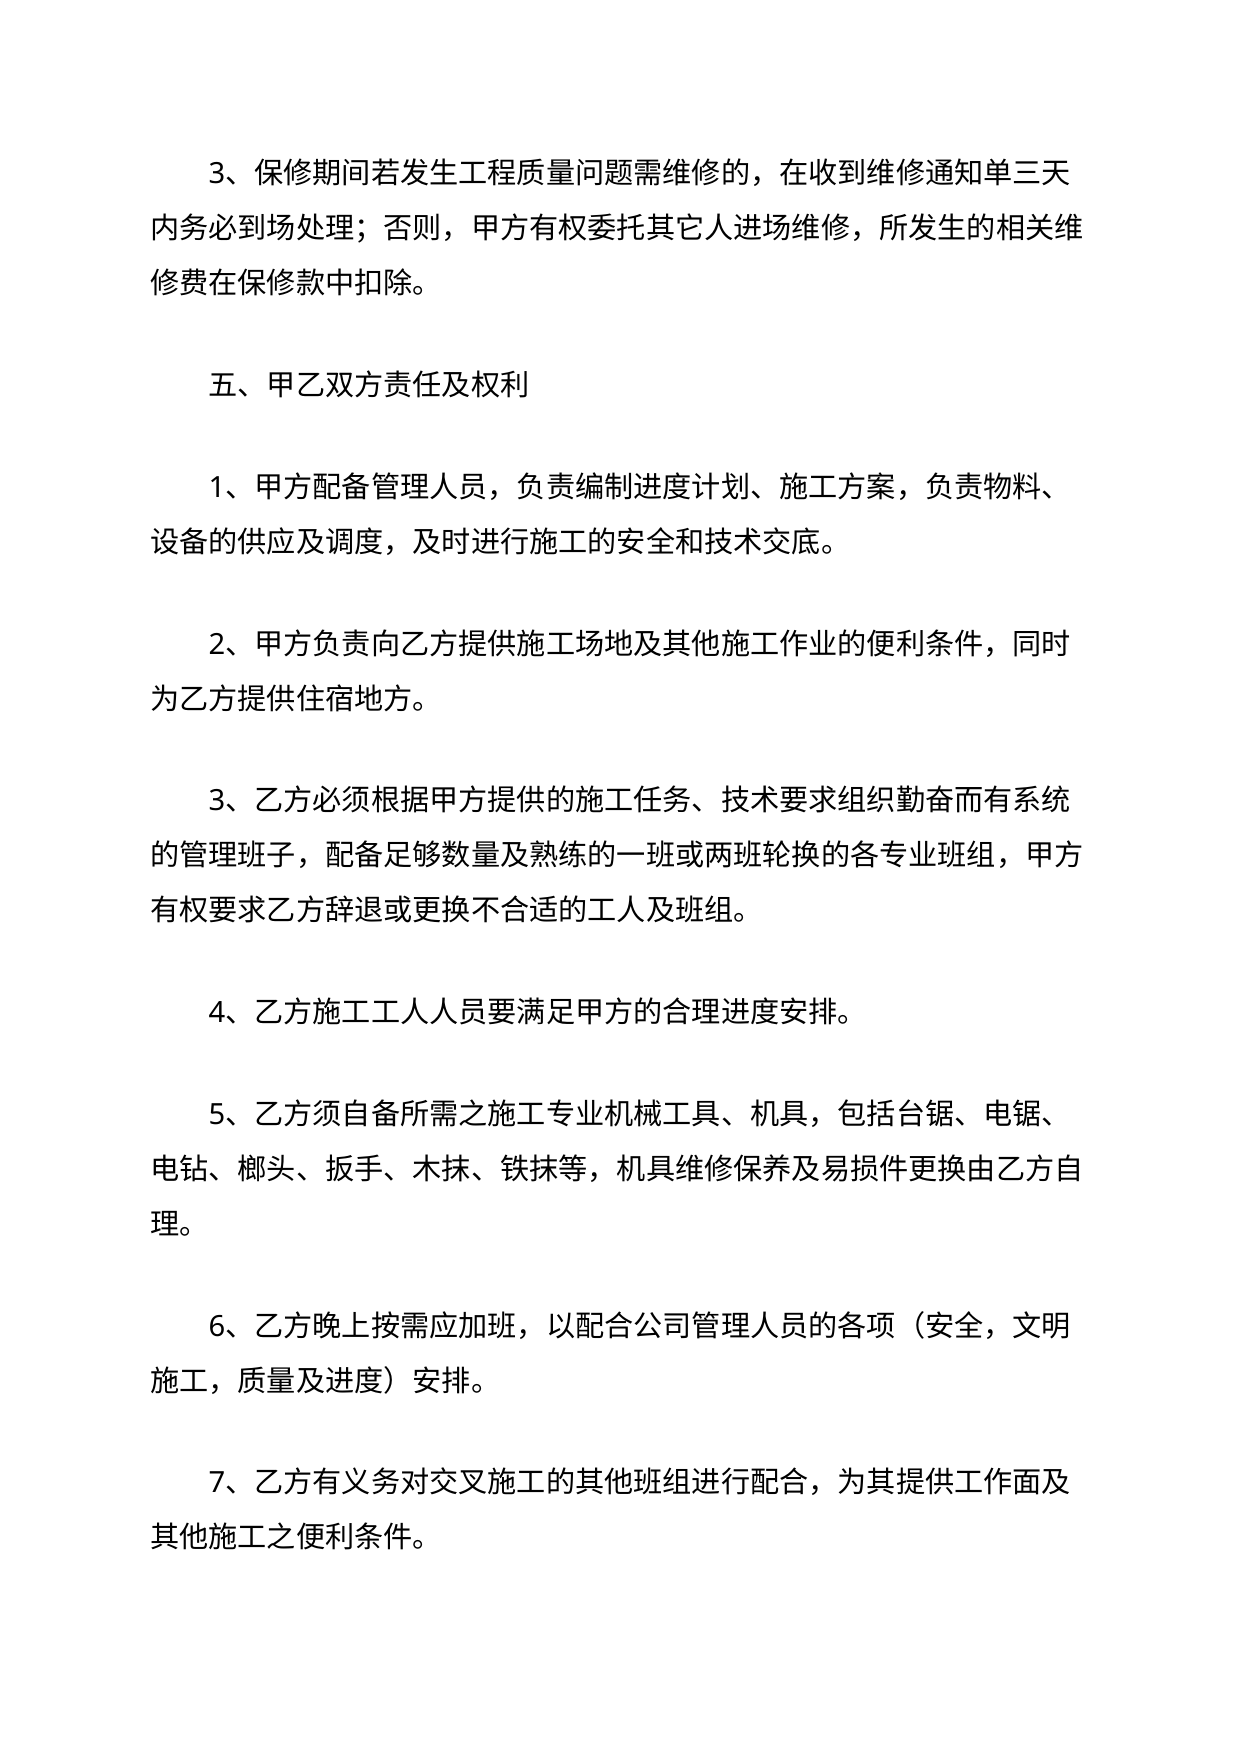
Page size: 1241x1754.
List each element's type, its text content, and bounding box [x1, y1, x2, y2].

text 4、乙方施工工人人员要满足甲方的合理进度安排。 [150, 989, 1090, 1031]
text 5、乙方须自备所需之施工专业机械工具、机具，包括台锯、电锯、电钻、榔头、扳手、木抹、铁抹等，机具维修保养及易损件更换由乙方自理。 [150, 1091, 1090, 1243]
text 1、甲方配备管理人员，负责编制进度计划、施工方案，负责物料、设备的供应及调度，及时进行施工的安全和技术交底。 [150, 463, 1090, 561]
text 3、保修期间若发生工程质量问题需维修的，在收到维修通知单三天内务必到场处理；否则，甲方有权委托其它人进场维修，所发生的相关维修费在保修款中扣除。 [150, 150, 1090, 302]
text 五、甲乙双方责任及权利 [150, 362, 1090, 404]
text 2、甲方负责向乙方提供施工场地及其他施工作业的便利条件，同时为乙方提供住宿地方。 [150, 620, 1090, 717]
text 7、乙方有义务对交叉施工的其他班组进行配合，为其提供工作面及其他施工之便利条件。 [150, 1459, 1090, 1556]
text 6、乙方晚上按需应加班，以配合公司管理人员的各项（安全，文明施工，质量及进度）安排。 [150, 1302, 1090, 1399]
text 3、乙方必须根据甲方提供的施工任务、技术要求组织勤奋而有系统的管理班子，配备足够数量及熟练的一班或两班轮换的各专业班组，甲方有权要求乙方辞退或更换不合适的工人及班组。 [150, 777, 1090, 929]
